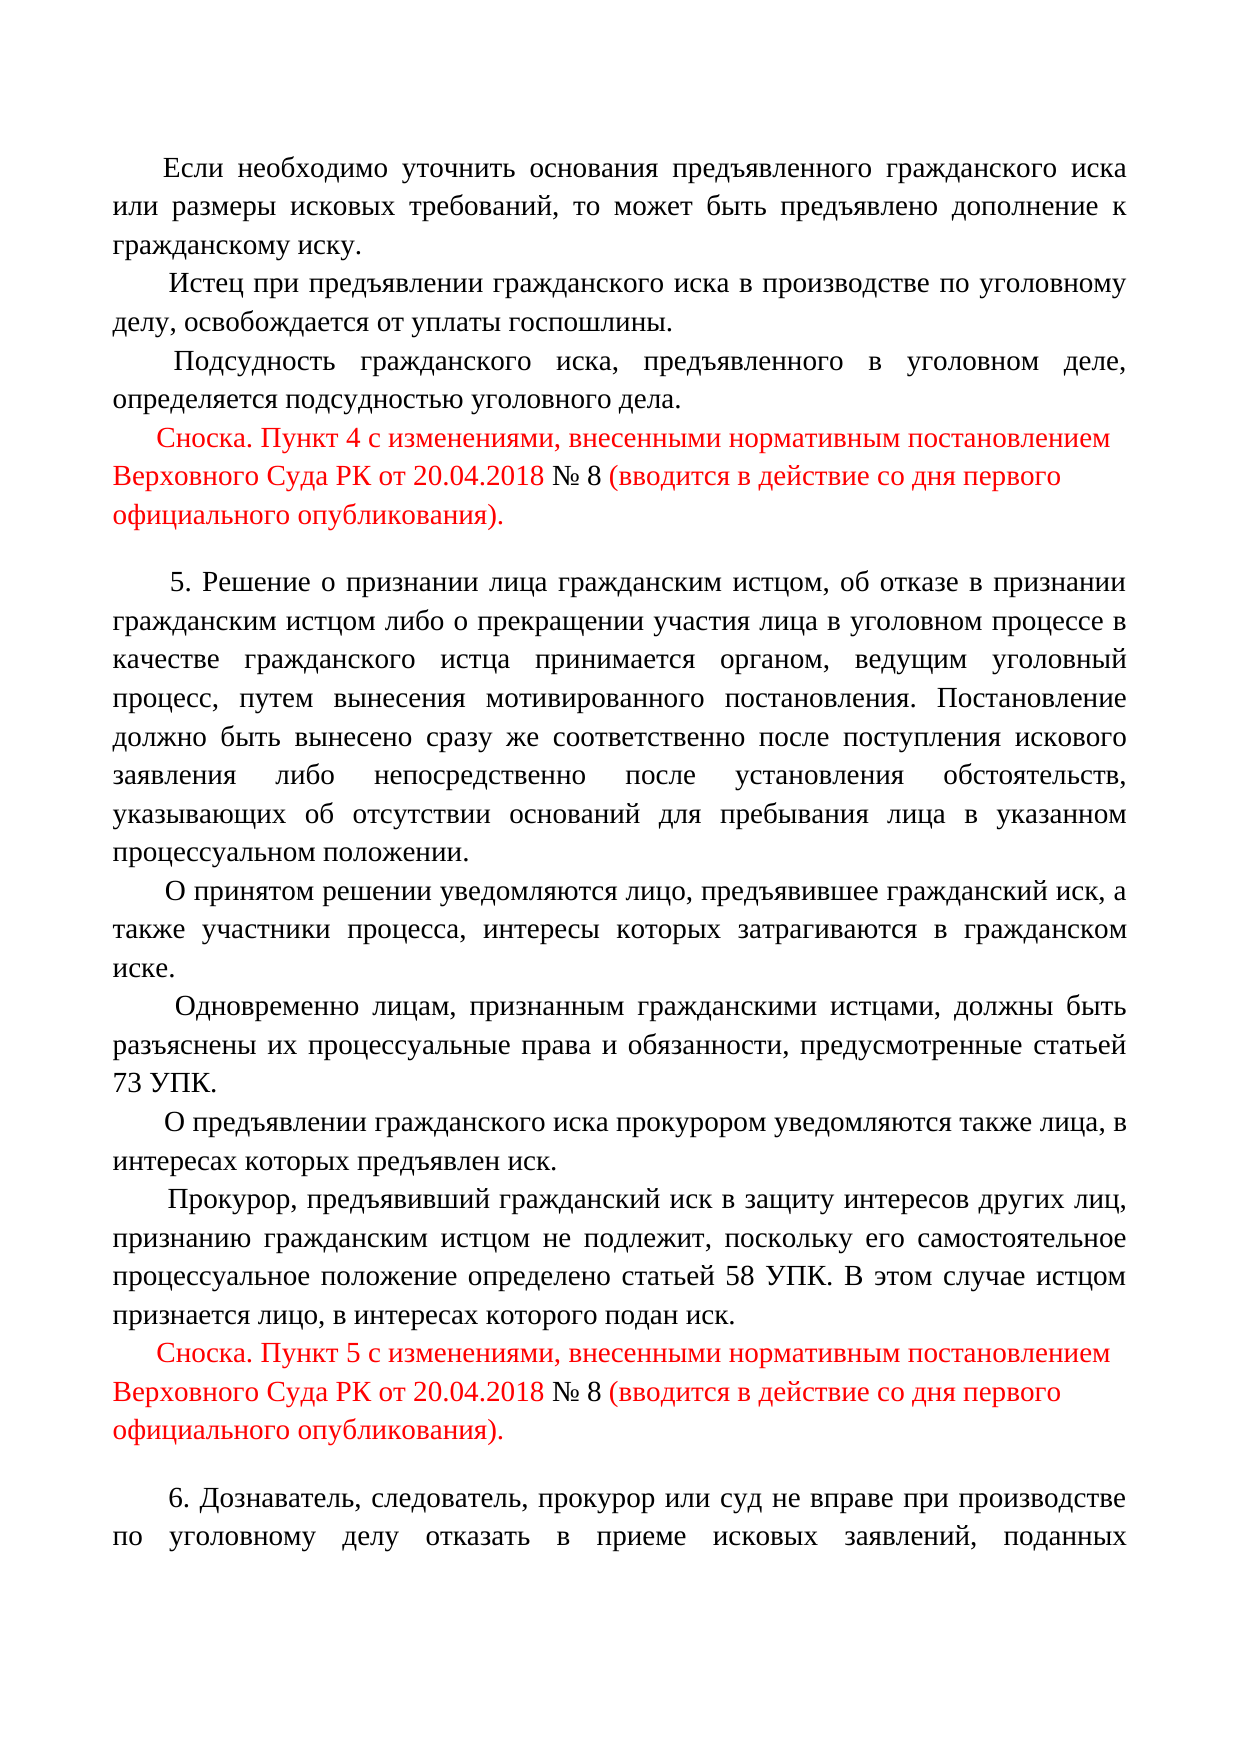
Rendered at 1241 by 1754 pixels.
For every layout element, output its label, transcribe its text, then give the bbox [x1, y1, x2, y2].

text Прокурор, предъявивший гражданский иск в защиту интересов других лиц, признанию гражданским истцом не подлежит, поскольку его самостоятельное процессуальное положение определено статьей 58 УПК. В этом случае истцом признается лицо, в интересах которого подан иск. [112, 1181, 1128, 1330]
text О принятом решении уведомляются лицо, предъявившее гражданский иск, а также участники процесса, интересы которых затрагиваются в гражданском иске. [112, 873, 1128, 983]
text Если необходимо уточнить основания предъявленного гражданского иска или размеры исковых требований, то может быть предъявлено дополнение к гражданскому иску. [112, 150, 1128, 261]
text Одновременно лицам, признанным гражданскими истцами, должны быть разъяснены их процессуальные права и обязанности, предусмотренные статьей 73 УПК. [112, 988, 1128, 1099]
text Истец при предъявлении гражданского иска в производстве по уголовному делу, освобождается от уплаты госпошлины. [112, 266, 1128, 338]
text Сноска. Пункт 4 с изменениями, внесенными нормативным постановлением Верховного Суда РК от 20.04.2018 № 8 (вводится в действие со дня первого официального опубликования). [112, 420, 1128, 561]
text Сноска. Пункт 5 с изменениями, внесенными нормативным постановлением Верховного Суда РК от 20.04.2018 № 8 (вводится в действие со дня первого официального опубликования). [112, 1335, 1128, 1476]
text О предъявлении гражданского иска прокурором уведомляются также лица, в интересах которых предъявлен иск. [112, 1104, 1128, 1176]
text Подсудность гражданского иска, предъявленного в уголовном деле, определяется подсудностью уголовного дела. [112, 343, 1128, 415]
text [112, 1480, 1128, 1552]
text 5. Решение о признании лица гражданским истцом, об отказе в признании гражданским истцом либо о прекращении участия лица в уголовном процессе в качестве гражданского истца принимается органом, ведущим уголовный процесс, путем вынесения мотивированного постановления. Постановление должно быть вынесено сразу же соответственно после поступления искового заявления либо непосредственно после установления обстоятельств, указывающих об отсутствии оснований для пребывания лица в указанном процессуальном положении. [112, 564, 1128, 868]
